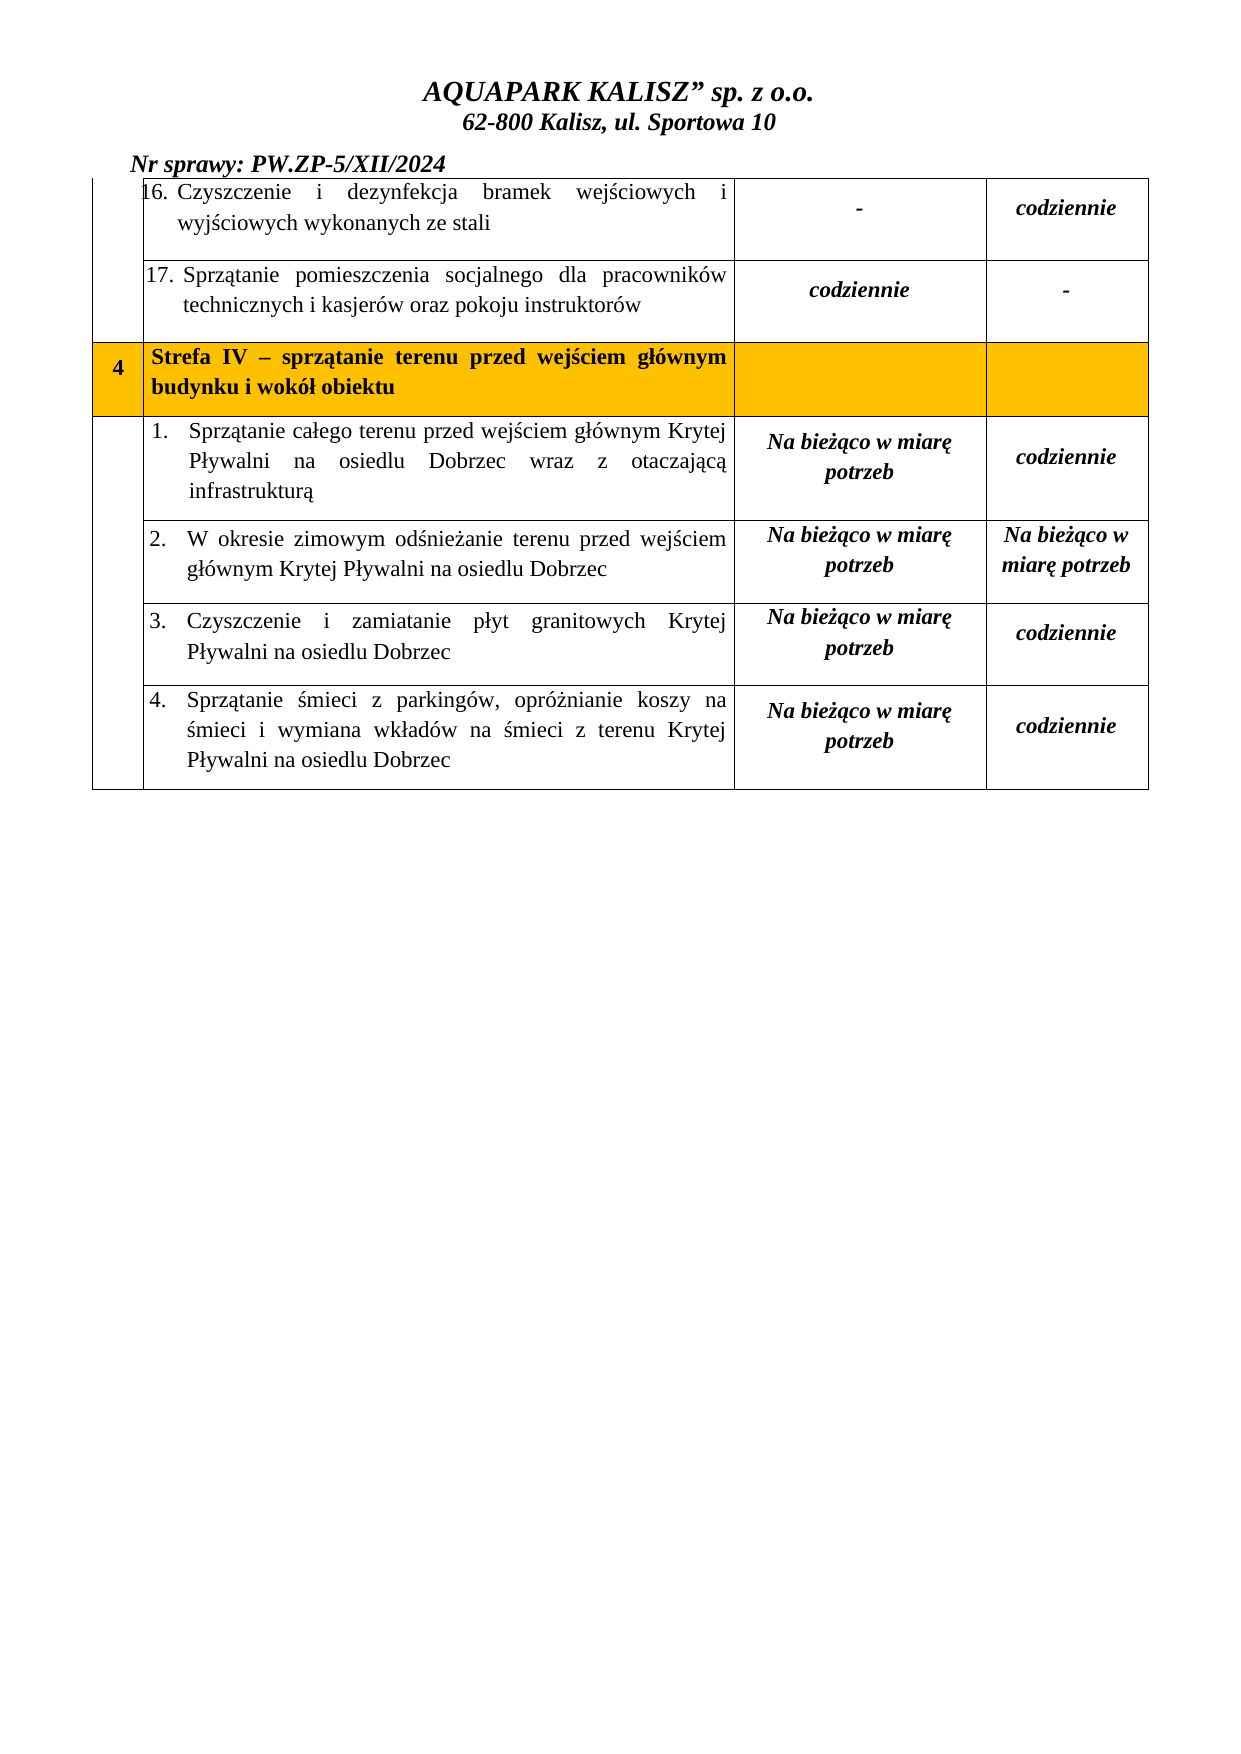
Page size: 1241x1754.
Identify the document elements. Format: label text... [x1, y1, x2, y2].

table_cell [93, 417, 143, 789]
table_cell Na bieżąco w miarę potrzeb [735, 417, 986, 520]
table_cell codziennie [735, 261, 986, 342]
table_cell [93, 260, 143, 342]
table_cell 4 [93, 343, 143, 416]
table_cell Czyszczenie i dezynfekcja bramek wejściowych i wyjściowych wykonanych ze stali [144, 179, 734, 260]
table_cell - [987, 261, 1148, 342]
table_cell Na bieżąco w miarę potrzeb [735, 521, 986, 602]
table_cell Sprzątanie śmieci z parkingów, opróżnianie koszy na śmieci i wymiana wkładów na śmieci z terenu Krytej Pływalni na osiedlu Dobrzec [144, 686, 734, 789]
table_cell codziennie [987, 417, 1148, 520]
table_cell Sprzątanie pomieszczenia socjalnego dla pracowników technicznych i kasjerów oraz pokoju instruktorów [144, 261, 734, 342]
table_cell Na bieżąco w miarę potrzeb [735, 604, 986, 685]
table_cell Strefa IV – sprzątanie terenu przed wejściem głównym budynku i wokół obiektu [144, 343, 734, 416]
table_cell W okresie zimowym odśnieżanie terenu przed wejściem głównym Krytej Pływalni na osiedlu Dobrzec [144, 521, 734, 602]
table_cell [735, 343, 986, 416]
table_cell [987, 343, 1148, 416]
table_cell - [735, 179, 986, 260]
table_cell Czyszczenie i zamiatanie płyt granitowych Krytej Pływalni na osiedlu Dobrzec [144, 604, 734, 685]
table_cell codziennie [987, 179, 1148, 260]
table_cell Na bieżąco w miarę potrzeb [987, 521, 1148, 602]
table_cell codziennie [987, 686, 1148, 789]
table_cell codziennie [987, 604, 1148, 685]
table_cell Na bieżąco w miarę potrzeb [735, 686, 986, 789]
table_cell Sprzątanie całego terenu przed wejściem głównym Krytej Pływalni na osiedlu Dobrzec wraz z otaczającą infrastrukturą [144, 417, 734, 520]
